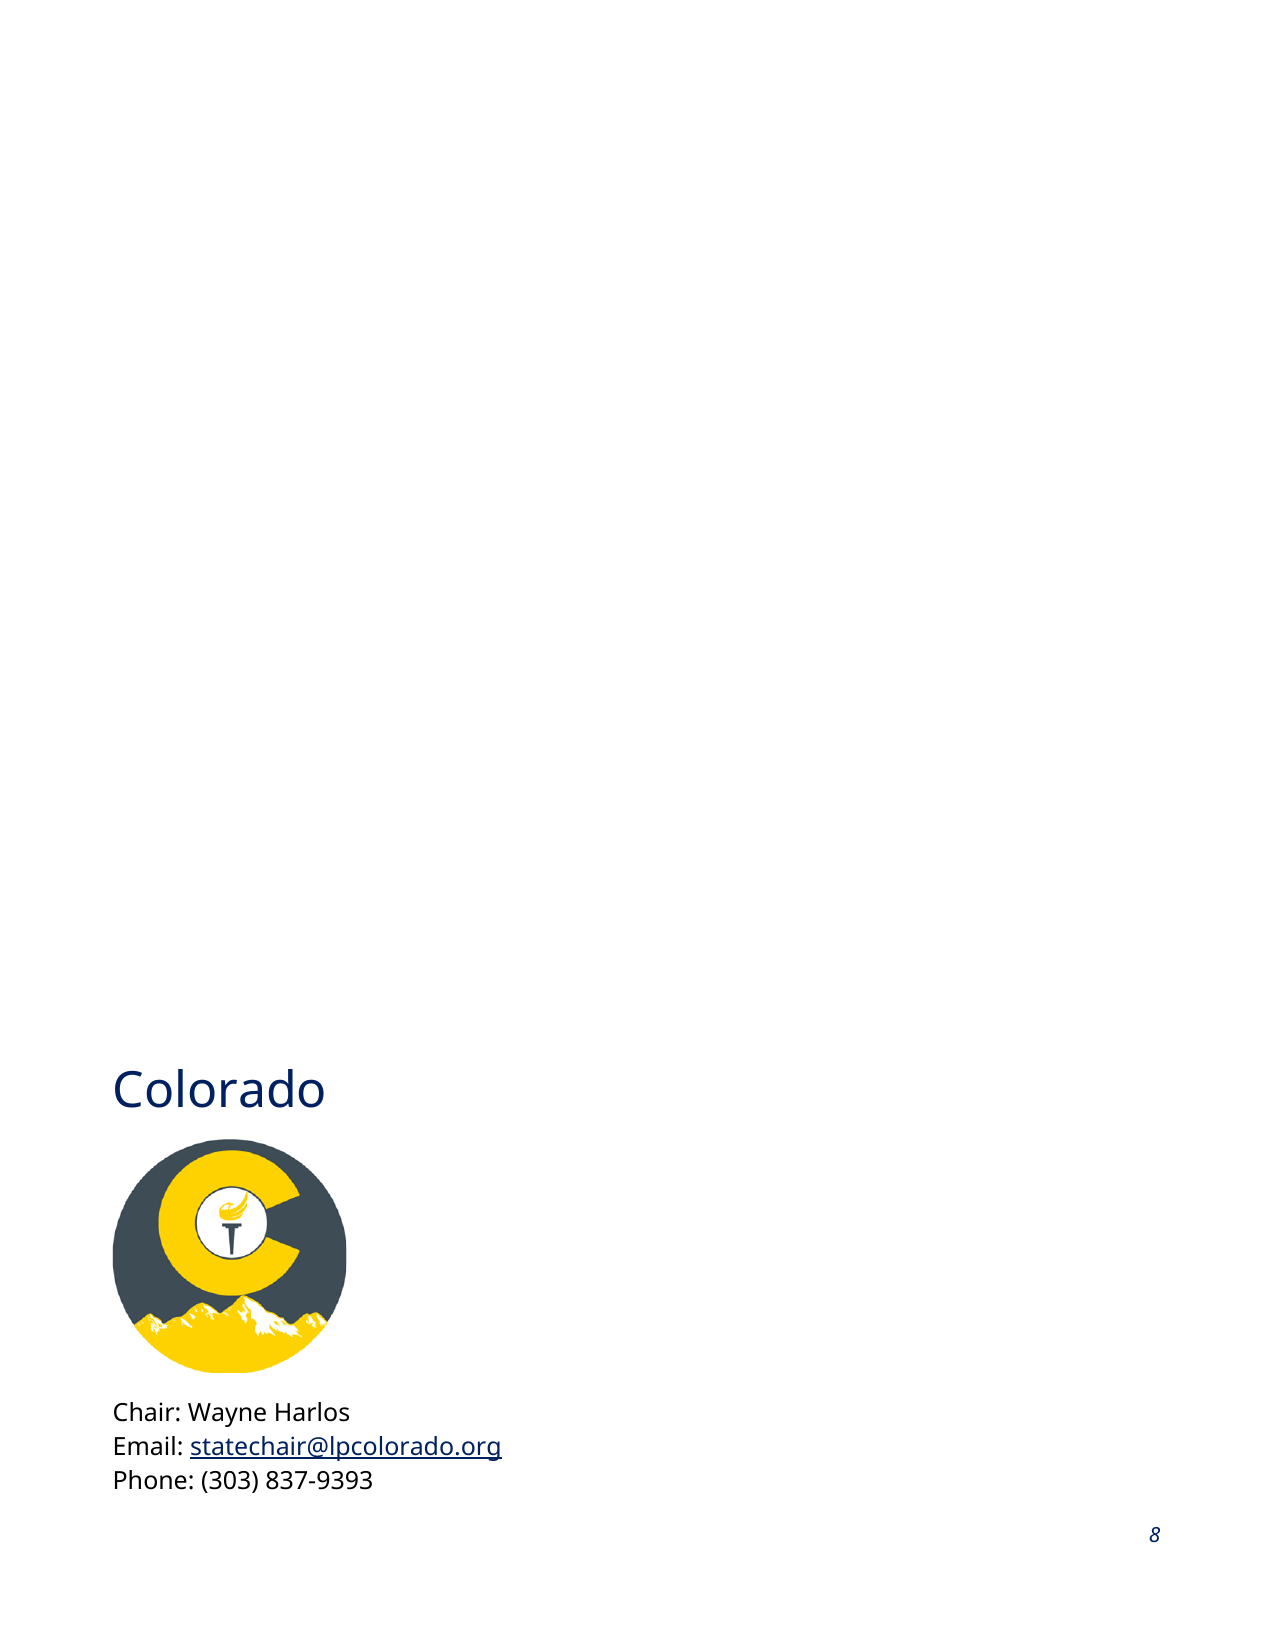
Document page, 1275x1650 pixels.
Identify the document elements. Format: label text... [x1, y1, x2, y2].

text Chair: Wayne Harlos [112, 1394, 1162, 1428]
picture [112, 1138, 347, 1373]
text Email: statechair@lpcolorado.org [112, 1428, 1162, 1462]
subtitle Colorado [112, 1054, 1162, 1122]
text Phone: (303) 837-9393 [112, 1462, 1162, 1497]
